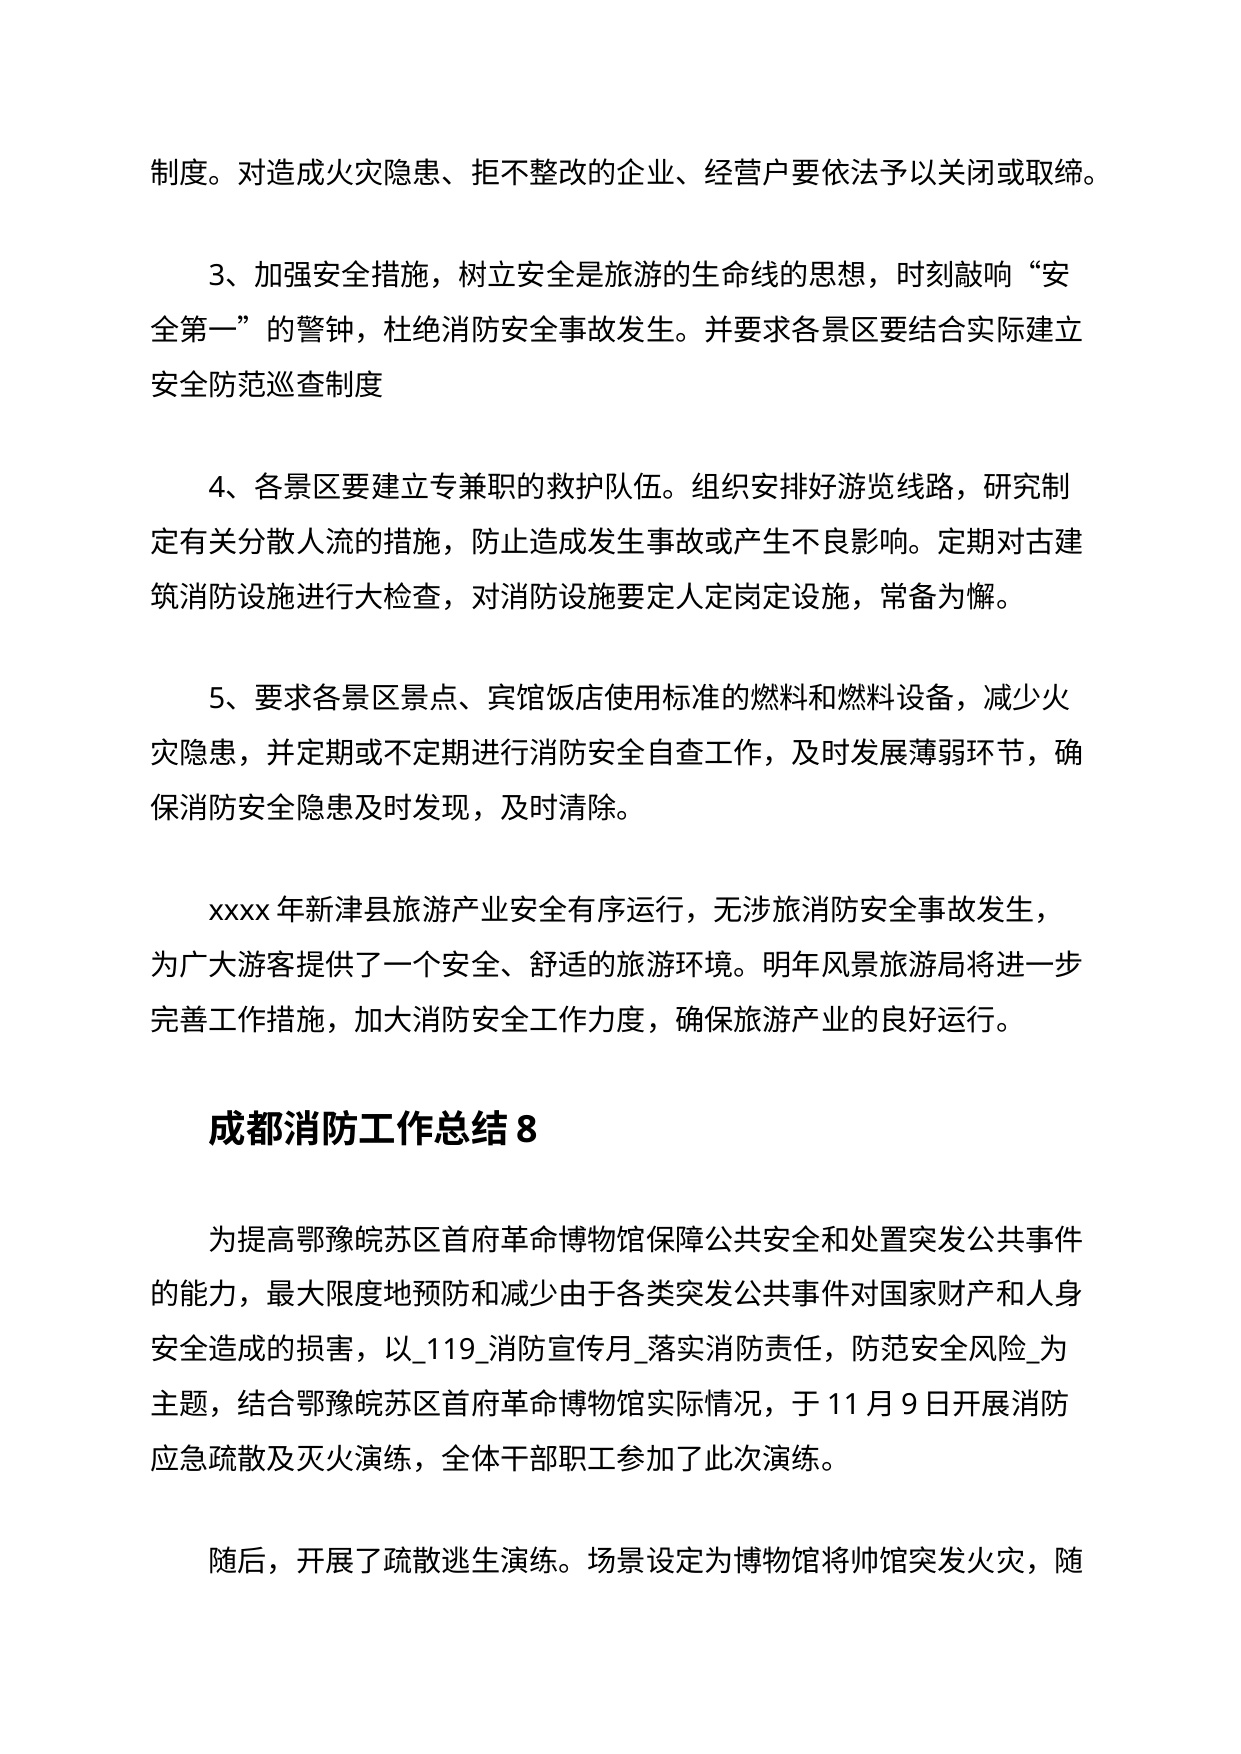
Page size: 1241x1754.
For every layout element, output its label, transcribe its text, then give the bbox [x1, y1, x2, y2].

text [150, 150, 1090, 192]
text 4、各景区要建立专兼职的救护队伍。组织安排好游览线路，研究制定有关分散人流的措施，防止造成发生事故或产生不良影响。定期对古建筑消防设施进行大检查，对消防设施要定人定岗定设施，常备为懈。 [150, 463, 1090, 616]
text 为提高鄂豫皖苏区首府革命博物馆保障公共安全和处置突发公共事件的能力，最大限度地预防和减少由于各类突发公共事件对国家财产和人身安全造成的损害，以_119_消防宣传月_落实消防责任，防范安全风险_为主题，结合鄂豫皖苏区首府革命博物馆实际情况，于11月9日开展消防应急疏散及灭火演练，全体干部职工参加了此次演练。 [150, 1216, 1090, 1478]
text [150, 1538, 1090, 1580]
text 5、要求各景区景点、宾馆饭店使用标准的燃料和燃料设备，减少火灾隐患，并定期或不定期进行消防安全自查工作，及时发展薄弱环节，确保消防安全隐患及时发现，及时清除。 [150, 675, 1090, 827]
text 成都消防工作总结8 [150, 1098, 1090, 1153]
text xxxx年新津县旅游产业安全有序运行，无涉旅消防安全事故发生，为广大游客提供了一个安全、舒适的旅游环境。明年风景旅游局将进一步完善工作措施，加大消防安全工作力度，确保旅游产业的良好运行。 [150, 887, 1090, 1039]
text 3、加强安全措施，树立安全是旅游的生命线的思想，时刻敲响“安全第一”的警钟，杜绝消防安全事故发生。并要求各景区要结合实际建立安全防范巡查制度 [150, 252, 1090, 404]
